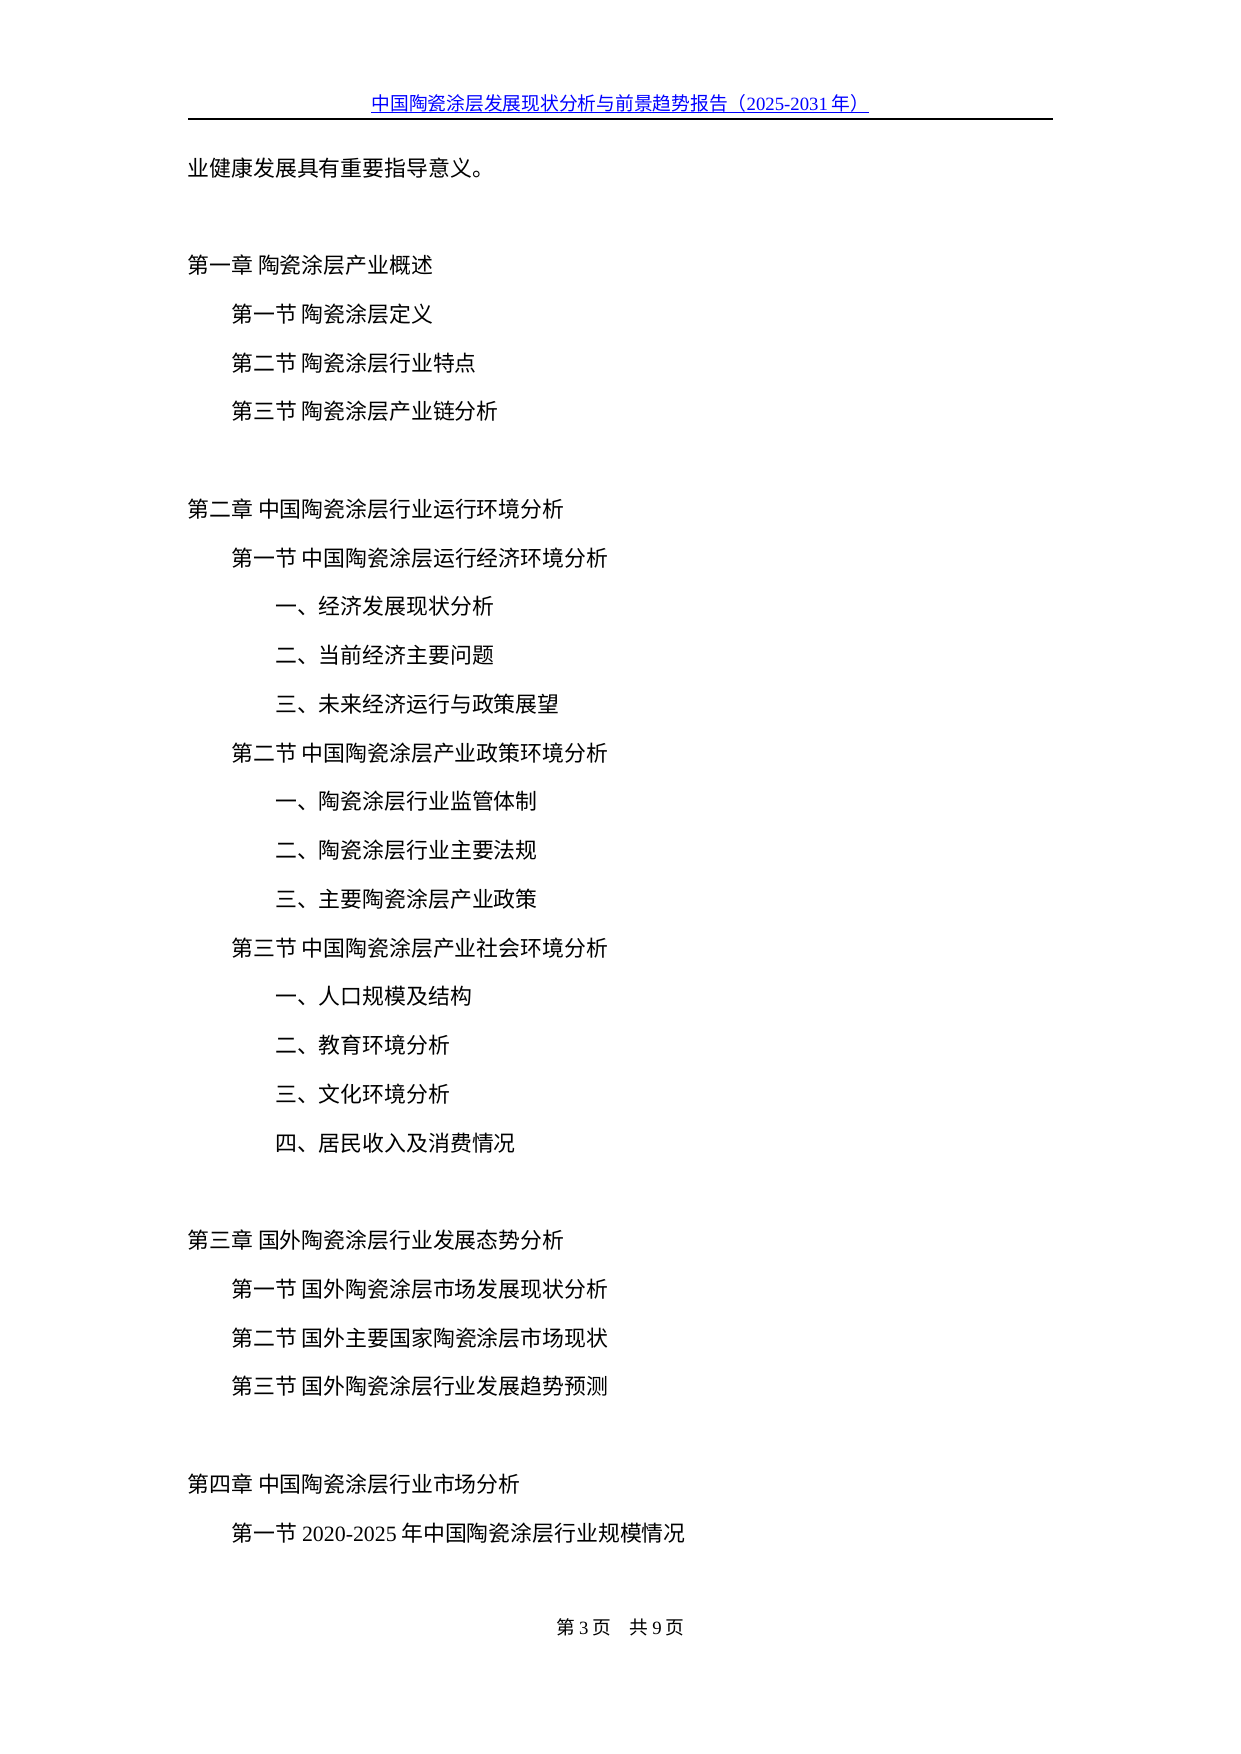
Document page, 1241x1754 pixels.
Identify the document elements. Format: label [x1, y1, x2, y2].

text [187, 150, 1053, 1548]
